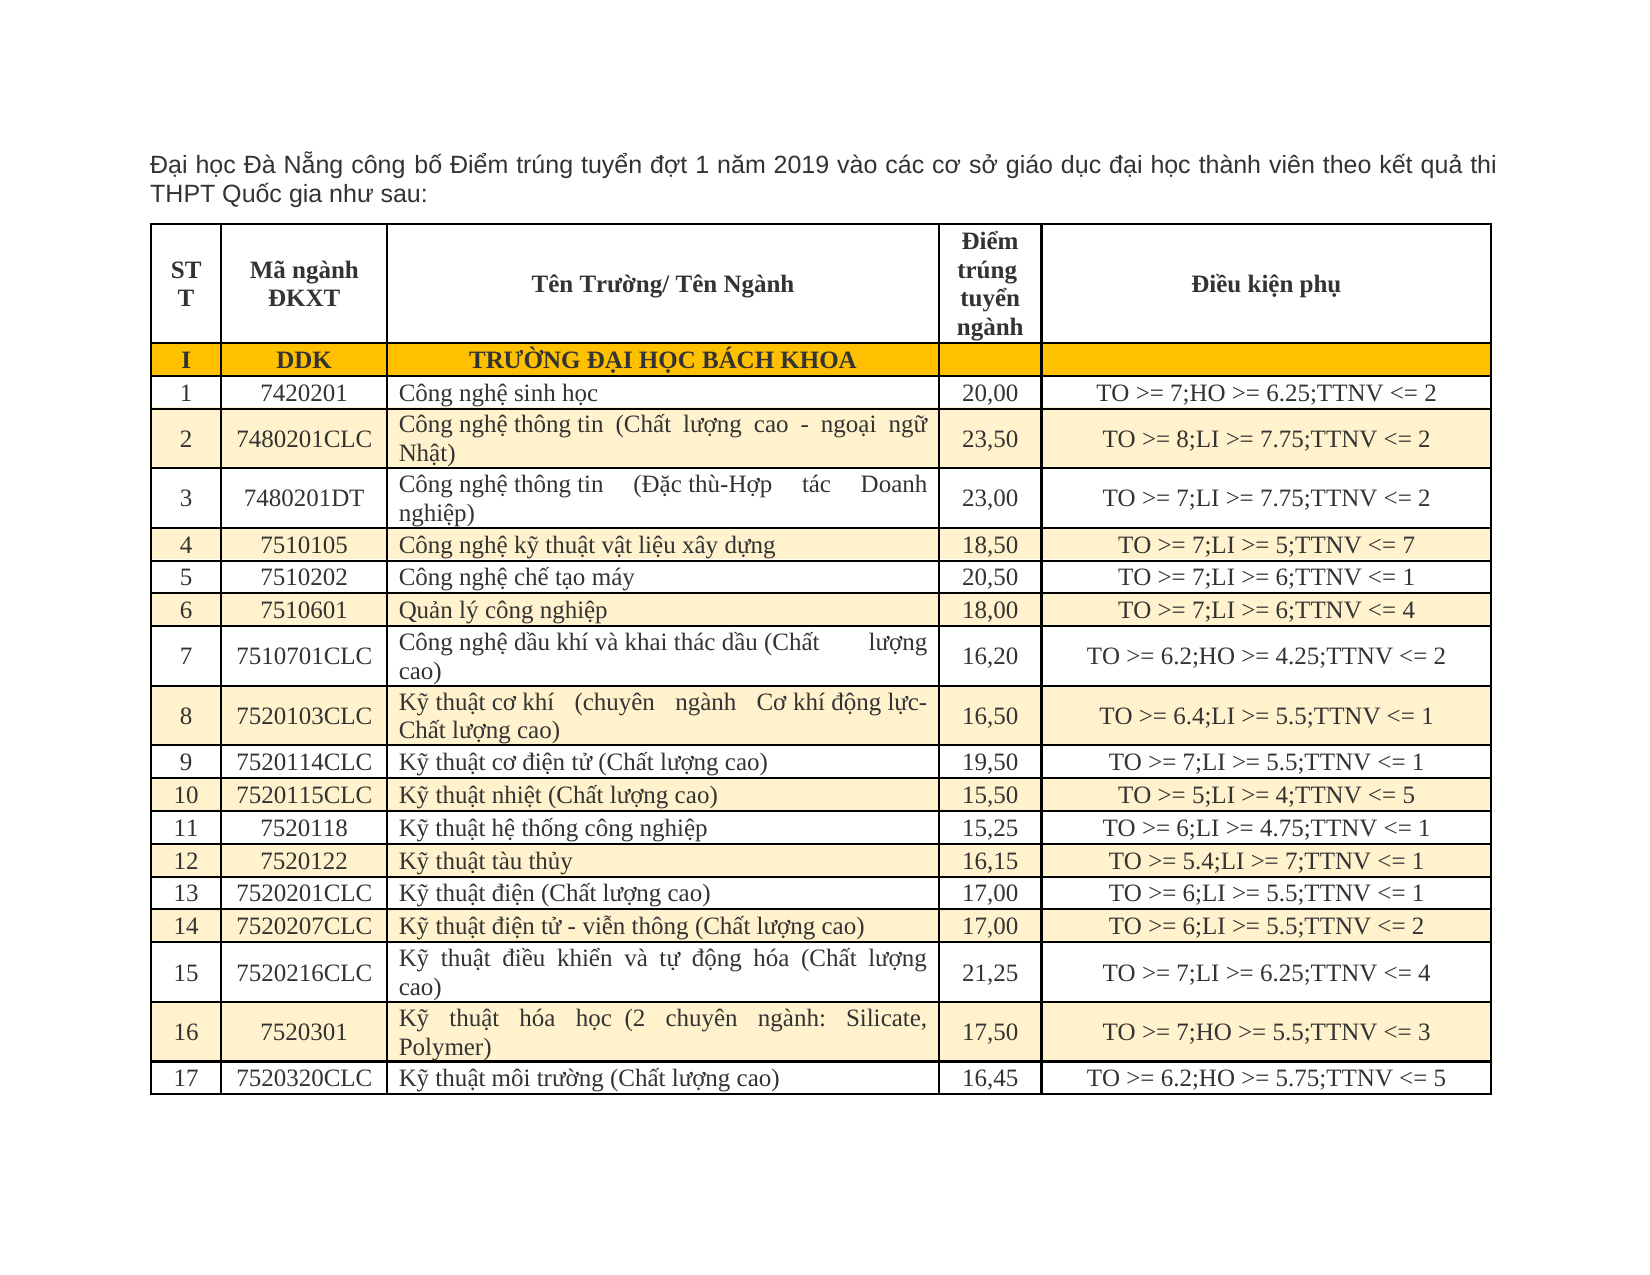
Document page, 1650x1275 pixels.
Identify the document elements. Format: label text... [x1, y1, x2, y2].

table_cell TO >= 7;LI >= 5;TTNV <= 7 [1043, 529, 1490, 559]
table_cell 7510601 [222, 594, 386, 625]
table_cell 7480201CLC [222, 410, 386, 467]
table_cell 7520301 [222, 1003, 386, 1060]
table_cell Công nghệ thông tin (Đặc thù-Hợp tác Doanh nghiệp) [388, 469, 938, 527]
table_cell TO >= 7;LI >= 6;TTNV <= 1 [1043, 562, 1490, 592]
table_header Mã ngành ĐKXT [222, 225, 386, 342]
table_cell 5 [152, 562, 220, 592]
table_cell TO >= 7;LI >= 6;TTNV <= 4 [1043, 594, 1490, 625]
table_cell 9 [152, 746, 220, 777]
table_cell Kỹ thuật hệ thống công nghiệp [388, 812, 938, 843]
table_cell Kỹ thuật cơ khí (chuyên ngành Cơ khí động lực-Chất lượng cao) [388, 687, 938, 744]
table_cell 17,50 [940, 1003, 1040, 1060]
table_cell Kỹ thuật cơ điện tử (Chất lượng cao) [388, 746, 938, 777]
table_cell 18,50 [940, 529, 1040, 559]
table_cell TO >= 5;LI >= 4;TTNV <= 5 [1043, 779, 1490, 810]
table_cell 18,00 [940, 594, 1040, 625]
table_header Điểm trúng tuyển ngành [940, 225, 1040, 342]
table_cell TO >= 8;LI >= 7.75;TTNV <= 2 [1043, 410, 1490, 467]
table_cell 15,50 [940, 779, 1040, 810]
table_cell I [152, 344, 220, 375]
table_cell 23,00 [940, 469, 1040, 527]
table_cell TO >= 6.2;HO >= 5.75;TTNV <= 5 [1043, 1063, 1490, 1093]
table_cell 15,25 [940, 812, 1040, 843]
table_cell TO >= 7;LI >= 6.25;TTNV <= 4 [1043, 943, 1490, 1001]
table_cell 20,00 [940, 377, 1040, 407]
table_cell 17,00 [940, 910, 1040, 941]
table_cell Kỹ thuật điện tử - viễn thông (Chất lượng cao) [388, 910, 938, 941]
table_cell 14 [152, 910, 220, 941]
table_cell 2 [152, 410, 220, 467]
table_cell Kỹ thuật điều khiển và tự động hóa (Chất lượng cao) [388, 943, 938, 1001]
table_cell 16,20 [940, 627, 1040, 685]
table_cell 7 [152, 627, 220, 685]
table_cell 16,45 [940, 1063, 1040, 1093]
table_cell 7520115CLC [222, 779, 386, 810]
table_cell TRƯỜNG ĐẠI HỌC BÁCH KHOA [388, 344, 938, 375]
table_cell 7510202 [222, 562, 386, 592]
table_header Tên Trường/ Tên Ngành [388, 225, 938, 342]
table_cell 23,50 [940, 410, 1040, 467]
table_cell 15 [152, 943, 220, 1001]
table_cell [940, 344, 1040, 375]
table_cell 8 [152, 687, 220, 744]
table_cell TO >= 7;HO >= 5.5;TTNV <= 3 [1043, 1003, 1490, 1060]
table_cell TO >= 6.2;HO >= 4.25;TTNV <= 2 [1043, 627, 1490, 685]
table_cell 21,25 [940, 943, 1040, 1001]
table_cell 7520216CLC [222, 943, 386, 1001]
table_cell 17 [152, 1063, 220, 1093]
table_cell 11 [152, 812, 220, 843]
table_cell TO >= 7;LI >= 7.75;TTNV <= 2 [1043, 469, 1490, 527]
table_cell Kỹ thuật tàu thủy [388, 845, 938, 876]
table_cell Kỹ thuật hóa học (2 chuyên ngành: Silicate, Polymer) [388, 1003, 938, 1060]
table_cell TO >= 6;LI >= 4.75;TTNV <= 1 [1043, 812, 1490, 843]
table_cell 7510701CLC [222, 627, 386, 685]
table_cell 7520103CLC [222, 687, 386, 744]
table_cell Công nghệ kỹ thuật vật liệu xây dựng [388, 529, 938, 559]
table_cell 7420201 [222, 377, 386, 407]
table_cell TO >= 7;HO >= 6.25;TTNV <= 2 [1043, 377, 1490, 407]
table_cell Công nghệ chế tạo máy [388, 562, 938, 592]
text Đại học Đà Nẵng công bố Điểm trúng tuyển đợt 1 năm 2019 vào các cơ sở giáo dục đại học thành viên theo kết quả thi THPT Quốc gia như sau: [150, 150, 1500, 207]
table_cell 12 [152, 845, 220, 876]
table_cell TO >= 5.4;LI >= 7;TTNV <= 1 [1043, 845, 1490, 876]
table_cell 4 [152, 529, 220, 559]
table_header STT [152, 225, 220, 342]
table_cell 10 [152, 779, 220, 810]
table_cell 17,00 [940, 878, 1040, 908]
table_cell 7520118 [222, 812, 386, 843]
table_cell 19,50 [940, 746, 1040, 777]
table_cell Kỹ thuật môi trường (Chất lượng cao) [388, 1063, 938, 1093]
table_header Điều kiện phụ [1043, 225, 1490, 342]
table_cell 7520201CLC [222, 878, 386, 908]
table_cell 7520207CLC [222, 910, 386, 941]
table_cell 16 [152, 1003, 220, 1060]
table_cell 7520114CLC [222, 746, 386, 777]
table_cell TO >= 6;LI >= 5.5;TTNV <= 1 [1043, 878, 1490, 908]
table_cell Kỹ thuật điện (Chất lượng cao) [388, 878, 938, 908]
table_cell Công nghệ dầu khí và khai thác dầu (Chất lượng cao) [388, 627, 938, 685]
table_cell 20,50 [940, 562, 1040, 592]
table_cell TO >= 6;LI >= 5.5;TTNV <= 2 [1043, 910, 1490, 941]
table_cell 7510105 [222, 529, 386, 559]
table_cell TO >= 6.4;LI >= 5.5;TTNV <= 1 [1043, 687, 1490, 744]
table_cell 3 [152, 469, 220, 527]
table_cell 16,15 [940, 845, 1040, 876]
table_cell 1 [152, 377, 220, 407]
table_cell 6 [152, 594, 220, 625]
table_cell [1043, 344, 1490, 375]
table_cell TO >= 7;LI >= 5.5;TTNV <= 1 [1043, 746, 1490, 777]
table_cell DDK [222, 344, 386, 375]
table_cell 7520122 [222, 845, 386, 876]
table_cell 7520320CLC [222, 1063, 386, 1093]
table_cell Quản lý công nghiệp [388, 594, 938, 625]
table_cell 7480201DT [222, 469, 386, 527]
table_cell Công nghệ thông tin (Chất lượng cao - ngoại ngữ Nhật) [388, 410, 938, 467]
table_cell 16,50 [940, 687, 1040, 744]
table_cell 13 [152, 878, 220, 908]
table_cell Công nghệ sinh học [388, 377, 938, 407]
table_cell Kỹ thuật nhiệt (Chất lượng cao) [388, 779, 938, 810]
